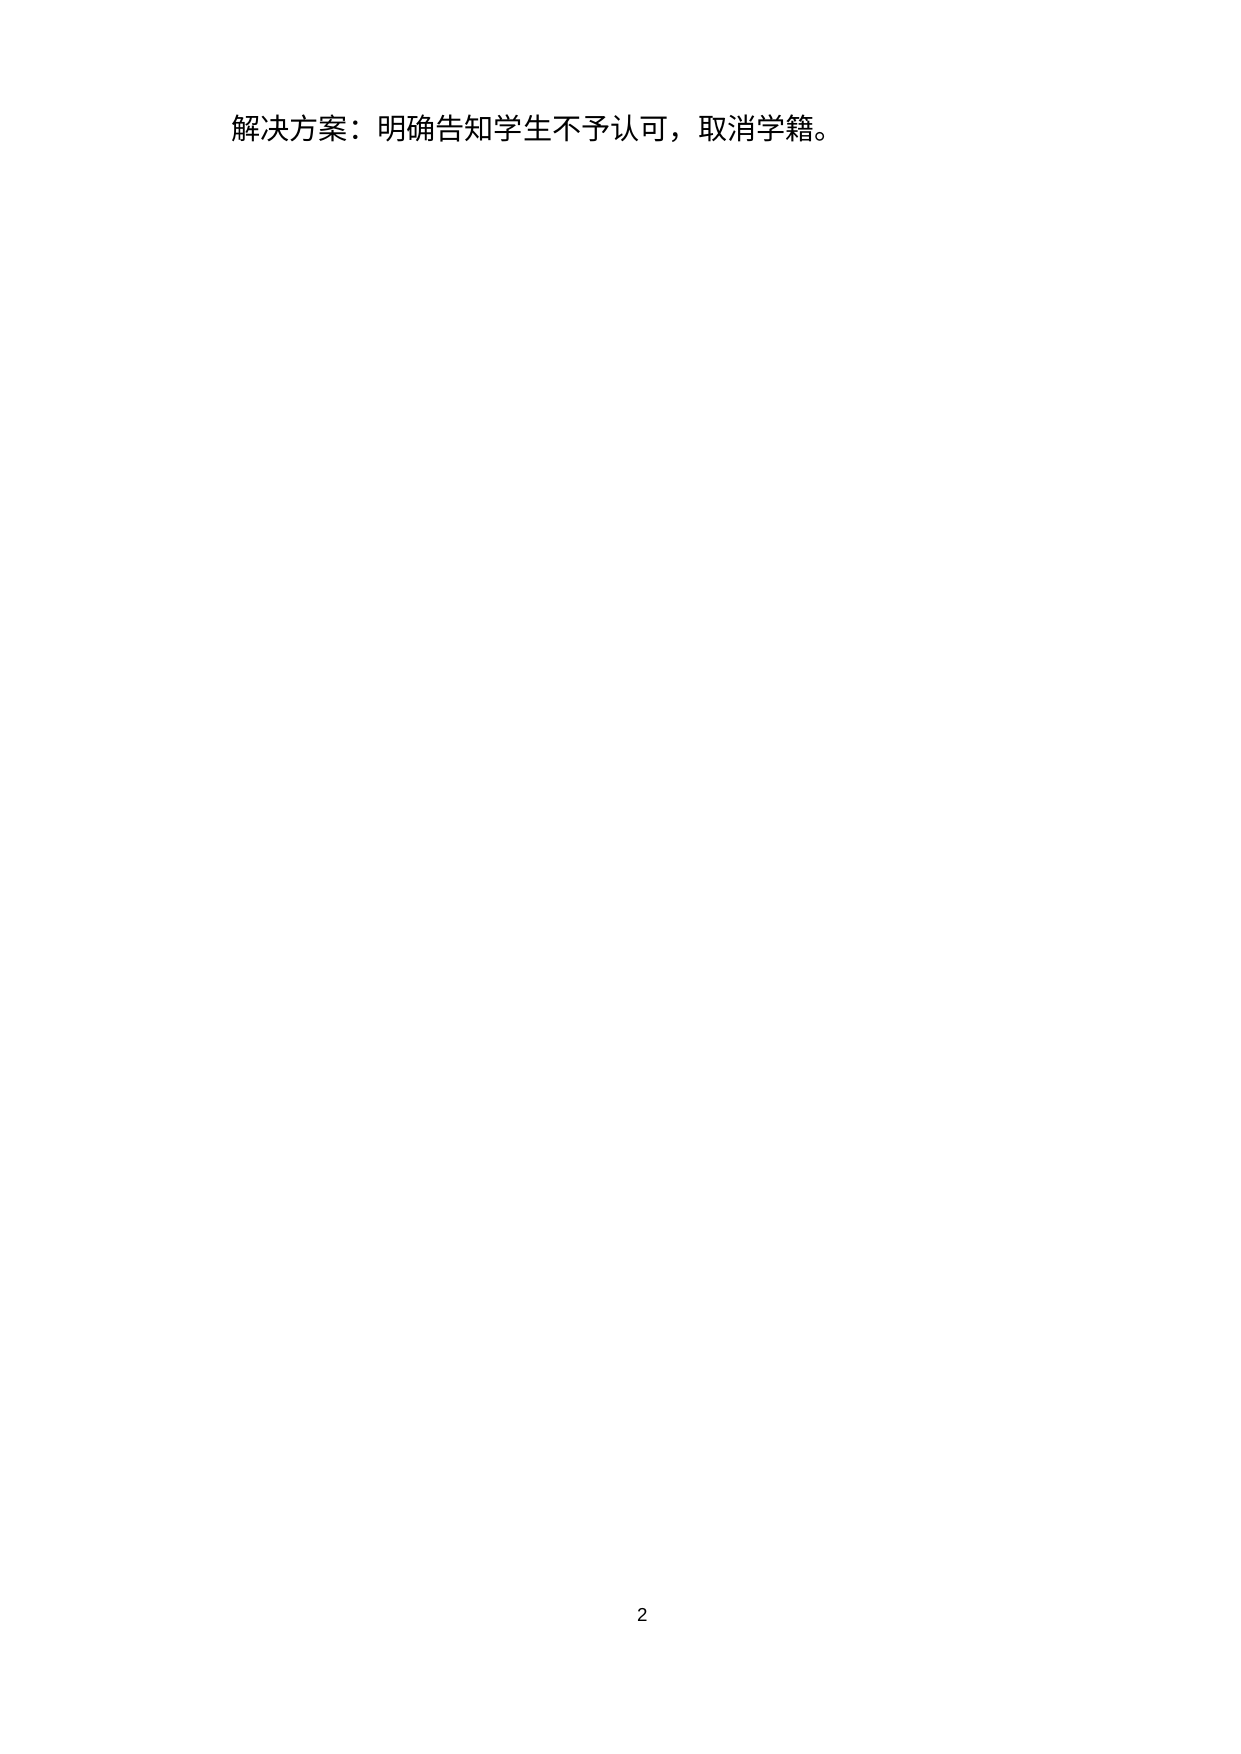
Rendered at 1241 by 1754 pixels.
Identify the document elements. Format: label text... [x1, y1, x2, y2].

text 解决方案：明确告知学生不予认可，取消学籍。 [187, 94, 1053, 159]
